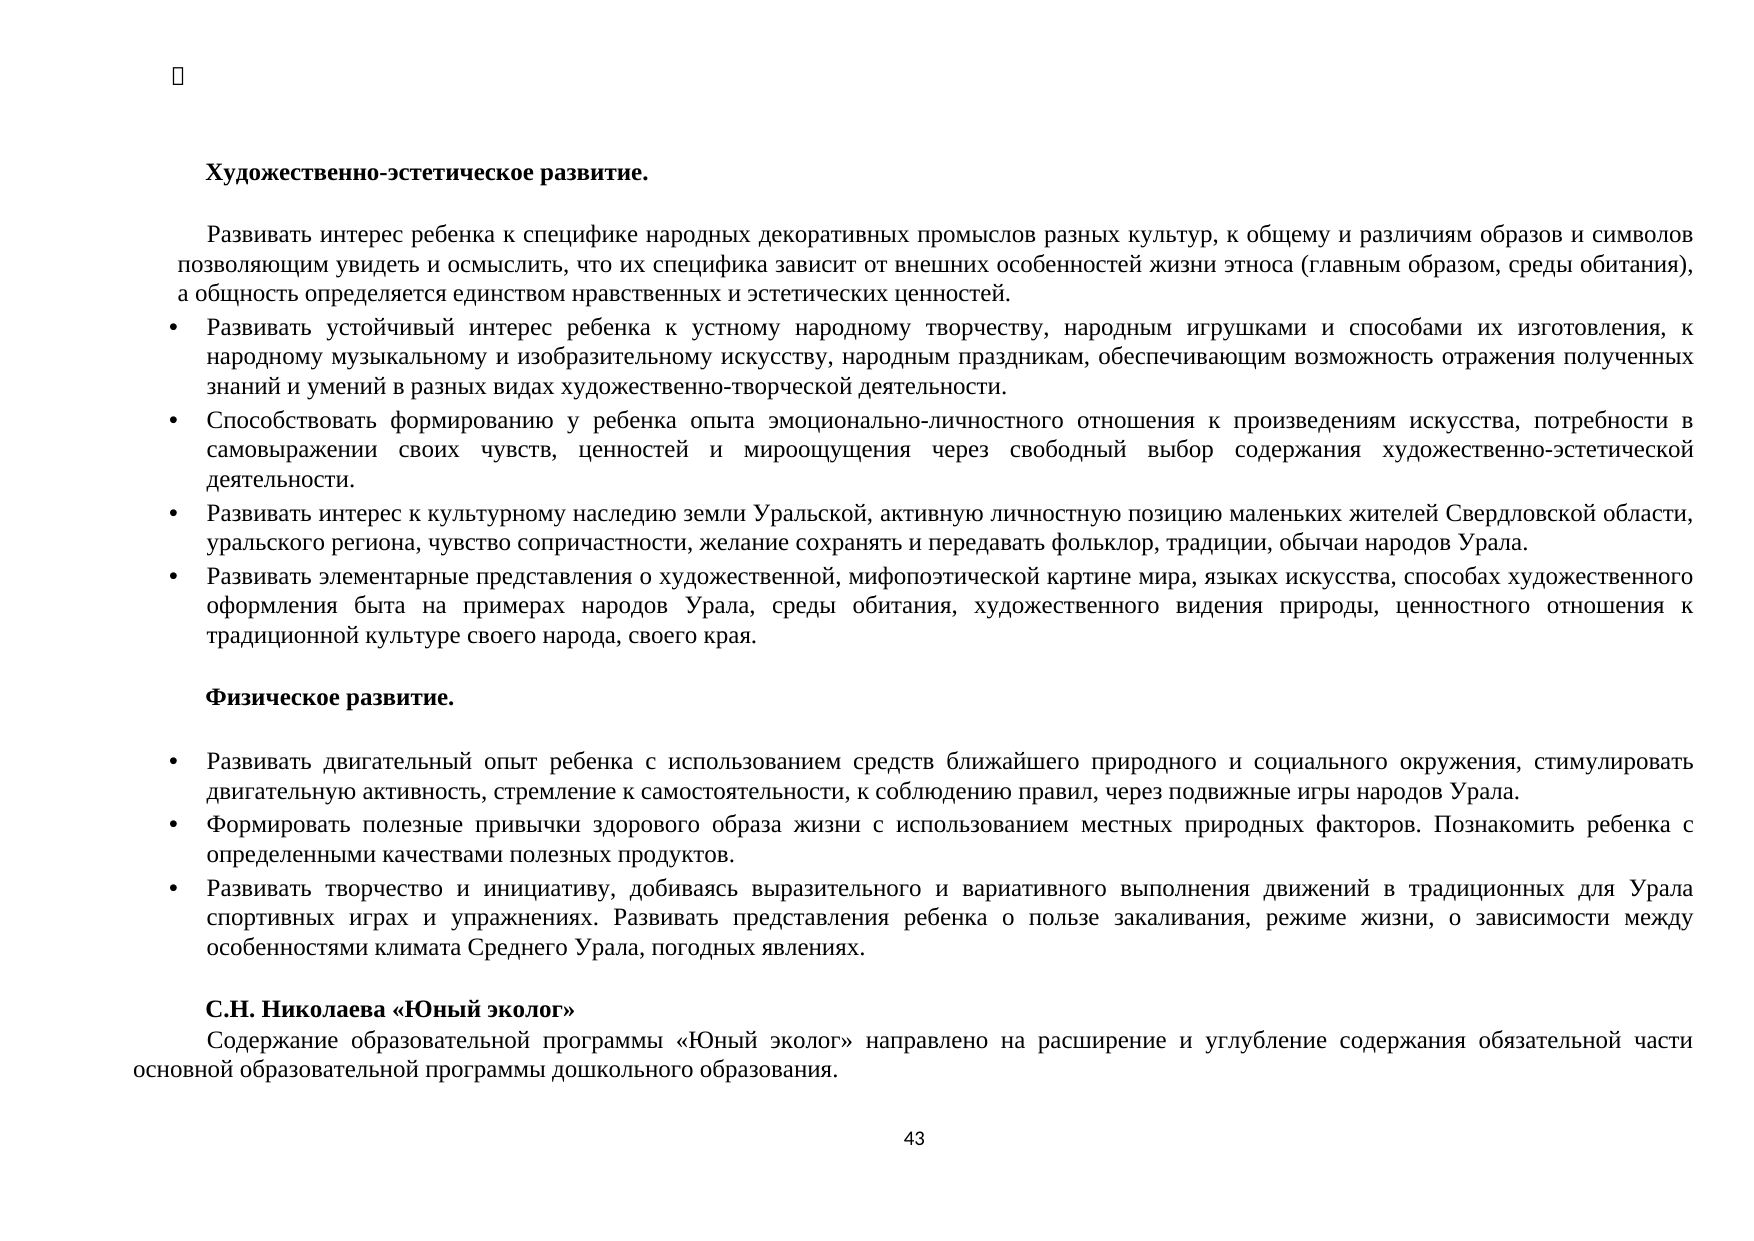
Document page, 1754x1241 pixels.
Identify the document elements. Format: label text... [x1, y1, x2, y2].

text Художественно-эстетическое развитие. [205, 157, 1696, 186]
list Развивать творчество и инициативу, добиваясь выразительного и вариативного выполнения движений в традиционных для Урала спортивных играх и упражнениях. Развивать представления ребенка о пользе закаливания, режиме жизни, о зависимости между особенностями климата Среднего Урала, погодных явлениях. [169, 873, 1695, 961]
list Развивать интерес к культурному наследию земли Уральской, активную личностную позицию маленьких жителей Свердловской области, уральского региона, чувство сопричастности, желание сохранять и передавать фольклор, традиции, обычаи народов Урала. [169, 497, 1695, 556]
text Развивать интерес ребенка к специфике народных декоративных промыслов разных культур, к общему и различиям образов и символов позволяющим увидеть и осмыслить, что их специфика зависит от внешних особенностей жизни этноса (главным образом, среды обитания), а общность определяется единством нравственных и эстетических ценностей. [177, 219, 1695, 307]
list Формировать полезные привычки здорового образа жизни с использованием местных природных факторов. Познакомить ребенка с определенными качествами полезных продуктов. [169, 809, 1695, 868]
text С.Н. Николаева «Юный эколог» [205, 994, 1696, 1023]
text Физическое развитие. [205, 682, 1696, 711]
list Развивать элементарные представления о художественной, мифопоэтической картине мира, языках искусства, способах художественного оформления быта на примерах народов Урала, среды обитания, художественного видения природы, ценностного отношения к традиционной культуре своего народа, своего края. [169, 561, 1695, 649]
list Развивать устойчивый интерес ребенка к устному народному творчеству, народным игрушками и способами их изготовления, к народному музыкальному и изобразительному искусству, народным праздникам, обеспечивающим возможность отражения полученных знаний и умений в разных видах художественно-творческой деятельности. [169, 312, 1695, 400]
text Содержание образовательной программы «Юный эколог» направлено на расширение и углубление содержания обязательной части основной образовательной программы дошкольного образования. [133, 1025, 1695, 1083]
list Способствовать формированию у ребенка опыта эмоционально-личностного отношения к произведениям искусства, потребности в самовыражении своих чувств, ценностей и мироощущения через свободный выбор содержания художественно-эстетической деятельности. [169, 405, 1695, 493]
list Развивать двигательный опыт ребенка с использованием средств ближайшего природного и социального окружения, стимулировать двигательную активность, стремление к самостоятельности, к соблюдению правил, через подвижные игры народов Урала. [169, 746, 1695, 804]
